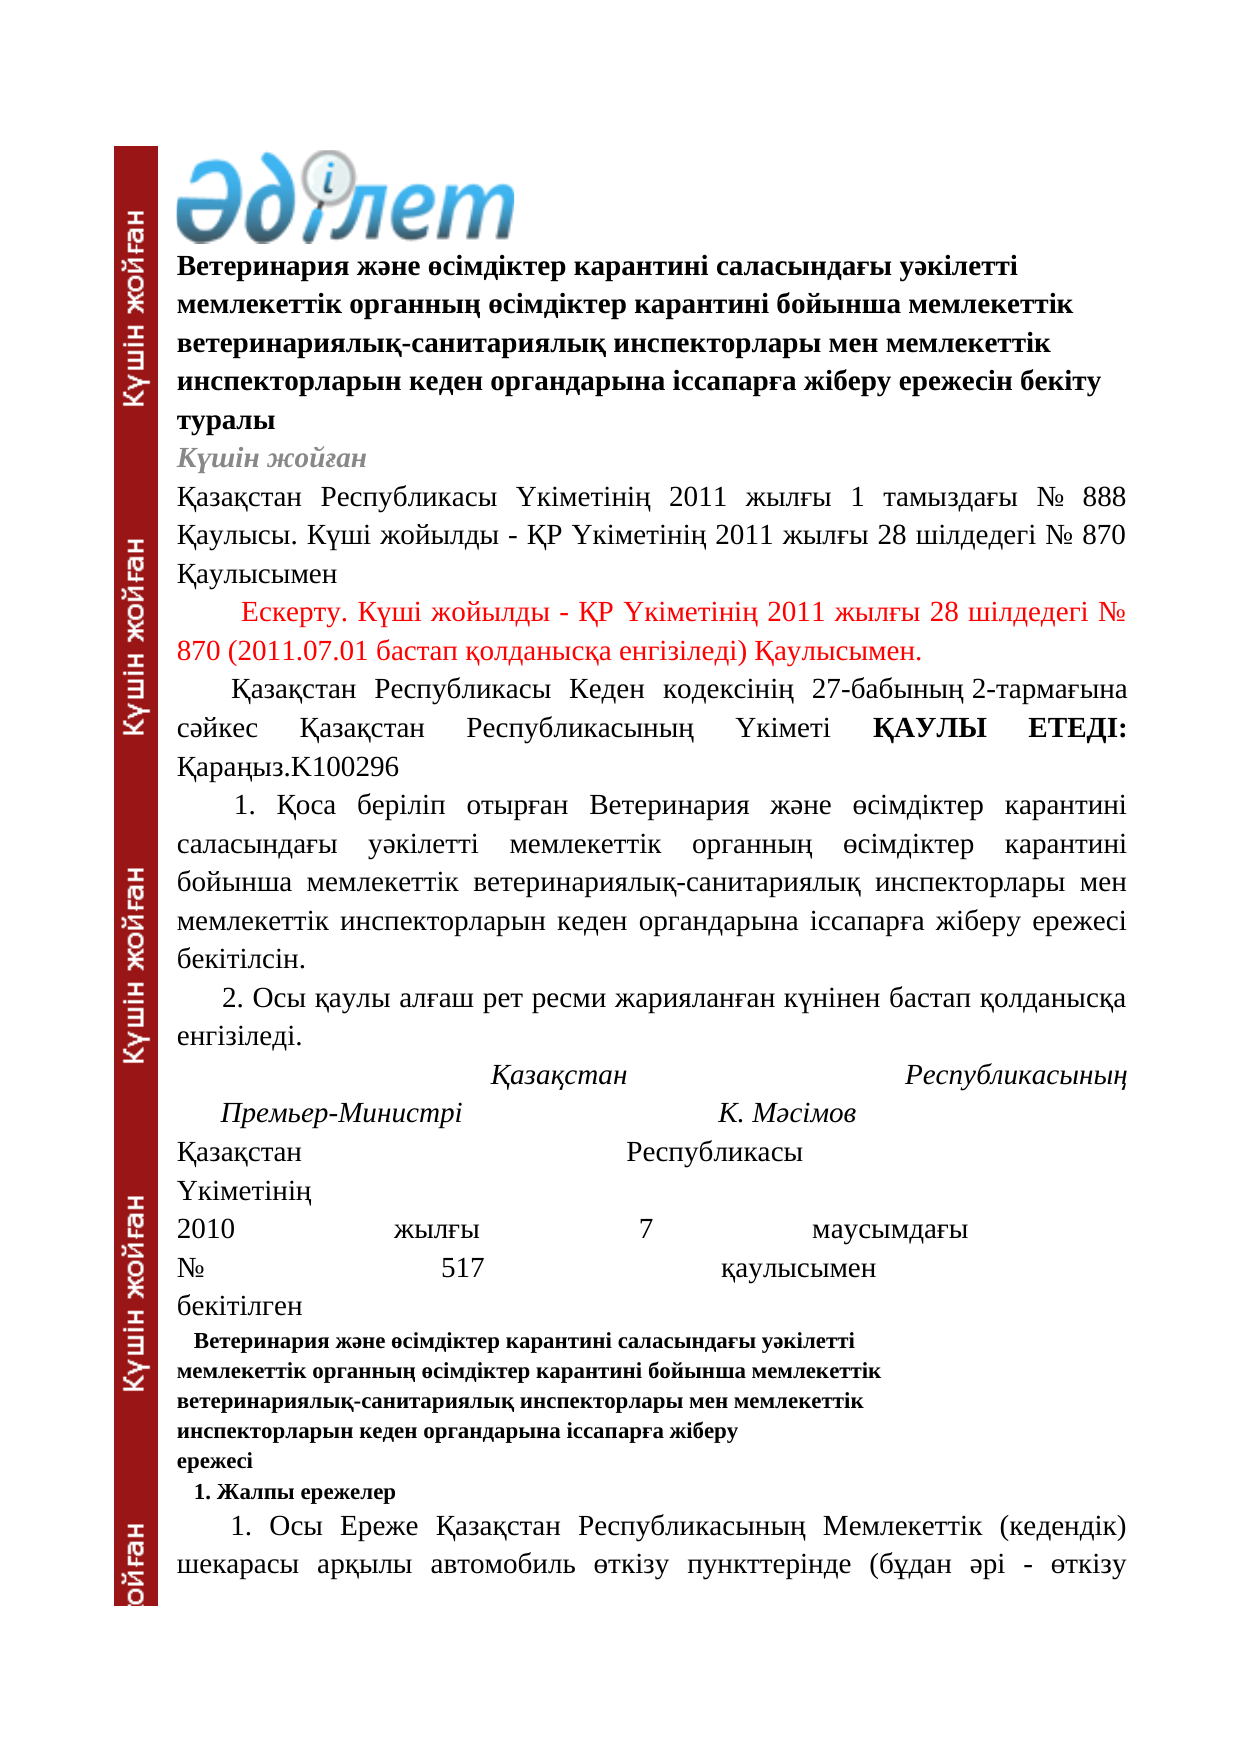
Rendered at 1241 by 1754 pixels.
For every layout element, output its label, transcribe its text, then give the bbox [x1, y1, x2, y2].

text Қазақстан Республикасы Кеден кодексінің 27-бабының 2-тармағына сәйкес Қазақстан Республикасының Үкіметі ҚАУЛЫ ЕТЕДІ: Қараңыз.K100296 1. Қоса беріліп отырған Ветеринария және өсімдіктер карантині саласындағы уәкілетті мемлекеттік органның өсімдіктер карантині бойынша мемлекеттік ветеринариялық-санитариялық инспекторлары мен мемлекеттік инспекторларын кеден органдарына іссапарға жіберу ережесі бекітілсін. 2. Осы қаулы алғаш рет ресми жарияланған күнінен бастап қолданысқа енгізіледі. [112, 672, 1128, 1052]
picture [114, 1129, 158, 1134]
text 1. Жалпы ережелер [112, 1478, 1128, 1504]
text Ветеринария және өсімдіктер карантині саласындағы уәкілетті мемлекеттік органның өсімдіктер карантині бойынша мемлекеттік ветеринариялық-санитариялық инспекторлары мен мемлекеттік инспекторларын кеден органдарына іссапарға жіберу ережесін бекіту туралы [112, 248, 1128, 435]
picture [114, 146, 158, 248]
picture [114, 1052, 158, 1057]
picture [114, 1474, 158, 1478]
picture [114, 474, 158, 479]
text Ветеринария және өсімдіктер карантині саласындағы уәкілетті мемлекеттік органның өсімдіктер карантині бойынша мемлекеттік ветеринариялық-санитариялық инспекторлары мен мемлекеттік инспекторларын кеден органдарына іссапарға жіберу ережесі [112, 1327, 1128, 1474]
picture [114, 435, 158, 440]
picture [114, 1580, 158, 1606]
picture [114, 1504, 158, 1508]
text Қазақстан Республикасының Премьер-Министрі К. Мәсімов [112, 1057, 1128, 1129]
picture [114, 589, 158, 594]
picture [114, 667, 158, 672]
text Қазақстан Республикасы Үкіметінің 2011 жылғы 1 тамыздағы № 888 Қаулысы. Күші жойылды - ҚР Үкіметінің 2011 жылғы 28 шілдедегі № 870 Қаулысымен [112, 479, 1128, 589]
text Қазақстан Республикасы Үкіметінің 2010 жылғы 7 маусымдағы № 517 қаулысымен бекітілген [112, 1134, 1128, 1322]
text Күшін жойған [112, 440, 1128, 474]
picture [176, 150, 515, 244]
text Ескерту. Күші жойылды - ҚР Үкіметінің 2011 жылғы 28 шілдедегі № 870 (2011.07.01 бастап қолданысқа енгізіледі) Қаулысымен. [112, 594, 1128, 667]
picture [114, 1322, 158, 1327]
